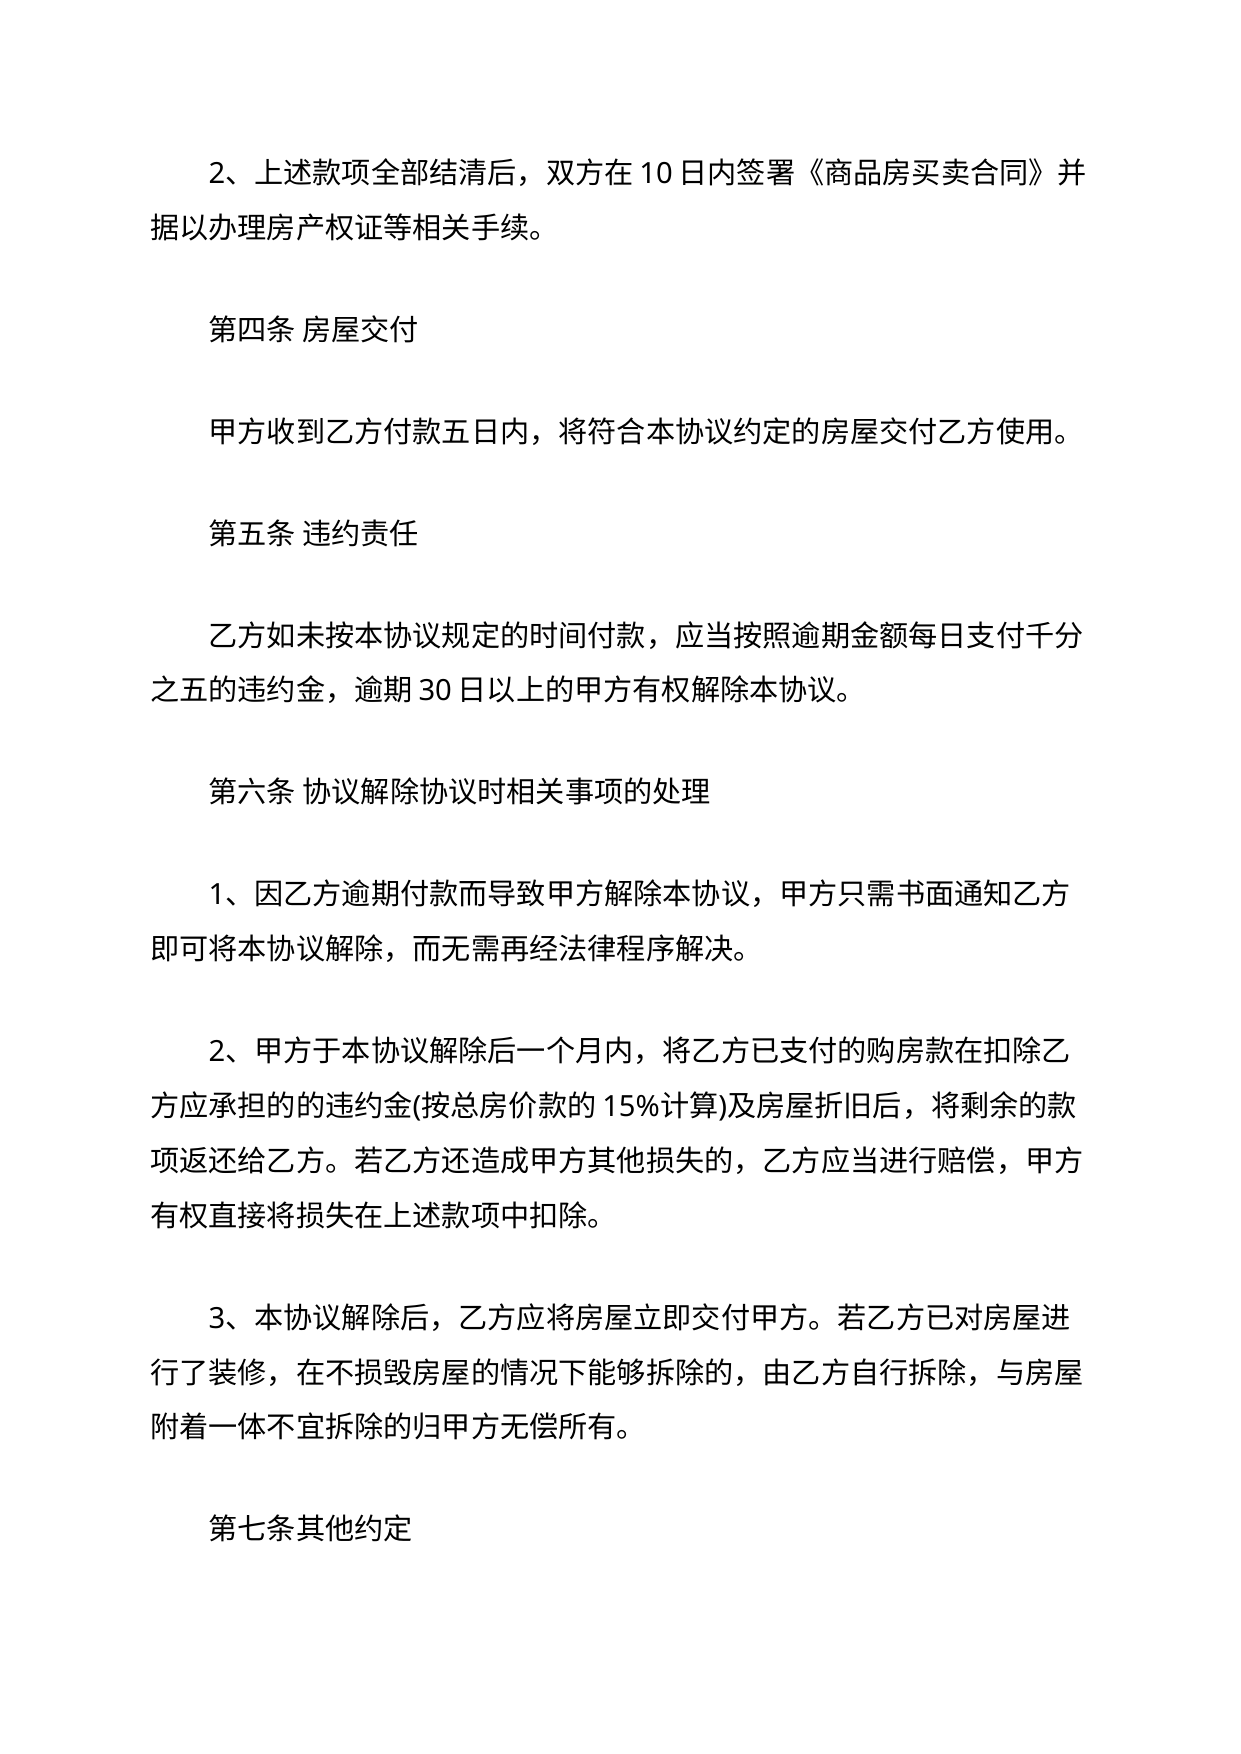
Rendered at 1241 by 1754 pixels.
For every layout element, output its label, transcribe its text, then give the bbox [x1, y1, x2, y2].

text 3、本协议解除后，乙方应将房屋立即交付甲方。若乙方已对房屋进行了装修，在不损毁房屋的情况下能够拆除的，由乙方自行拆除，与房屋附着一体不宜拆除的归甲方无偿所有。 [150, 1294, 1090, 1446]
text 第五条 违约责任 [150, 510, 1090, 553]
text 1、因乙方逾期付款而导致甲方解除本协议，甲方只需书面通知乙方即可将本协议解除，而无需再经法律程序解决。 [150, 871, 1090, 968]
text 2、上述款项全部结清后，双方在10日内签署《商品房买卖合同》并据以办理房产权证等相关手续。 [150, 150, 1090, 247]
text 乙方如未按本协议规定的时间付款，应当按照逾期金额每日支付千分之五的违约金，逾期30日以上的甲方有权解除本协议。 [150, 612, 1090, 709]
text 第七条其他约定 [150, 1506, 1090, 1548]
text 第六条 协议解除协议时相关事项的处理 [150, 769, 1090, 811]
text 2、甲方于本协议解除后一个月内，将乙方已支付的购房款在扣除乙方应承担的的违约金(按总房价款的15%计算)及房屋折旧后，将剩余的款项返还给乙方。若乙方还造成甲方其他损失的，乙方应当进行赔偿，甲方有权直接将损失在上述款项中扣除。 [150, 1027, 1090, 1235]
text 第四条 房屋交付 [150, 307, 1090, 349]
text 甲方收到乙方付款五日内，将符合本协议约定的房屋交付乙方使用。 [150, 408, 1090, 451]
